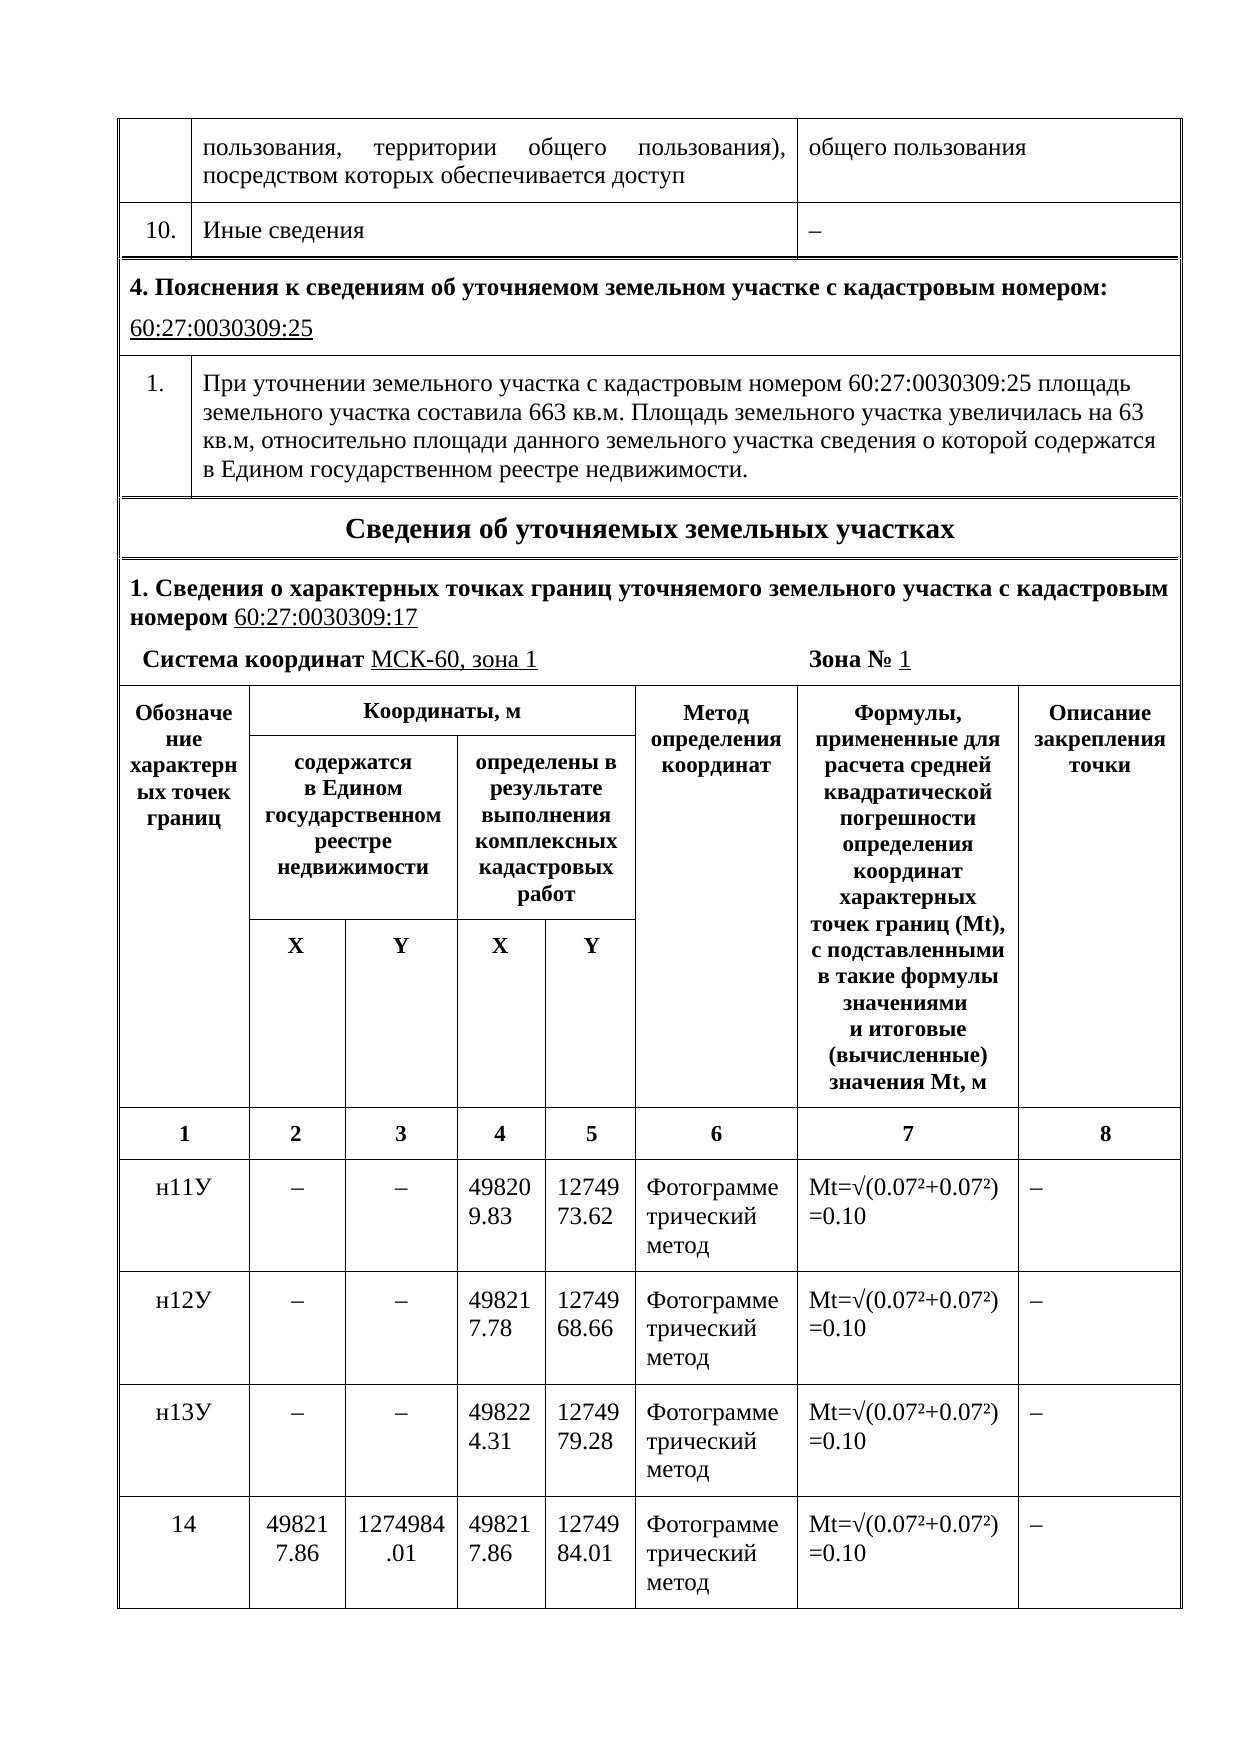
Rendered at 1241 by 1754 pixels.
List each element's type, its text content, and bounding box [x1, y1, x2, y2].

table_cell 498209.83 [458, 1160, 545, 1271]
table_cell 4 [458, 1108, 545, 1159]
table_cell – [250, 1385, 345, 1496]
table_cell н13У [120, 1385, 249, 1496]
table_cell – [1019, 1160, 1180, 1271]
table_cell – [346, 1272, 457, 1383]
table_cell 5 [546, 1108, 635, 1159]
table_cell н12У [120, 1272, 249, 1383]
table_cell 8 [1019, 1108, 1180, 1159]
table_cell 1274984.01 [546, 1497, 635, 1608]
table_cell 6 [636, 1108, 797, 1159]
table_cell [192, 119, 797, 202]
table_cell X [458, 920, 545, 1107]
table_cell 1274979.28 [546, 1385, 635, 1496]
table_cell – [798, 203, 1180, 256]
table_cell – [346, 1385, 457, 1496]
table_cell содержатся в Едином государственном реестре недвижимости [250, 736, 457, 919]
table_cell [798, 1497, 1018, 1608]
table_cell 498217.86 [250, 1497, 345, 1608]
table_cell 498217.78 [458, 1272, 545, 1383]
table_cell Иные сведения [192, 203, 797, 256]
table_cell При уточнении земельного участка с кадастровым номером 60:27:0030309:25 площадь земельного участка составила 663 кв.м. Площадь земельного участка увеличилась на 63 кв.м, относительно площади данного земельного участка сведения о которой содержатся в Едином государственном реестре недвижимости. [192, 356, 1180, 496]
table_cell – [250, 1160, 345, 1271]
table_cell – [1019, 1497, 1180, 1608]
table_cell 498217.86 [458, 1497, 545, 1608]
table_cell Mt=√(0.07²+0.07²)=0.10 [798, 1272, 1018, 1383]
table_cell 10. [120, 203, 191, 256]
table_cell Фотограмметрический метод [636, 1272, 797, 1383]
table_cell 1. Сведения о характерных точках границ уточняемого земельного участка с кадастровым номером 60:27:0030309:17 [118, 557, 1181, 630]
table_cell Mt=√(0.07²+0.07²)=0.10 [798, 1160, 1018, 1271]
table_cell 1. [120, 356, 191, 496]
table_cell определены в результате выполнения комплексных кадастровых работ [458, 736, 635, 919]
table_cell Формулы, примененные для расчета средней квадратической погрешности определения координат характерных точек границ (Мt), с подставленными в такие формулы значениями и итоговые (вычисленные) значения Мt, м [798, 686, 1018, 1107]
table_cell Метод определения координат [636, 686, 797, 1107]
table_cell Y [546, 920, 635, 1107]
table_cell 9. [120, 119, 191, 202]
table_cell 1 [120, 1108, 249, 1159]
table_cell 498224.31 [458, 1385, 545, 1496]
table_cell 2 [250, 1108, 345, 1159]
table_cell 7 [798, 1108, 1018, 1159]
table_cell 4. Пояснения к сведениям об уточняемом земельном участке с кадастровым номером: 60:27:0030309:25 [120, 256, 1180, 354]
table_cell Система координат МСК-60, зона 1 [120, 631, 797, 685]
table_cell Координаты, м [250, 686, 635, 734]
table_cell Фотограмметрический метод [636, 1385, 797, 1496]
table_cell 1274984.01 [346, 1497, 457, 1608]
table_cell – [1019, 1385, 1180, 1496]
table_cell Сведения об уточняемых земельных участках [120, 496, 1180, 557]
table_cell – [250, 1272, 345, 1383]
table_cell X [250, 920, 345, 1107]
table_cell – [1019, 1272, 1180, 1383]
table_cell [798, 119, 1180, 202]
table_cell 3 [346, 1108, 457, 1159]
table_cell Зона № 1 [798, 631, 1180, 685]
table_cell н11У [120, 1160, 249, 1271]
table_cell 1274968.66 [546, 1272, 635, 1383]
table_cell Mt=√(0.07²+0.07²)=0.10 [798, 1385, 1018, 1496]
table_cell – [346, 1160, 457, 1271]
table_cell 14 [120, 1497, 249, 1608]
table_cell Описание закрепления точки [1019, 686, 1180, 1107]
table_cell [636, 1497, 797, 1608]
table_cell 1274973.62 [546, 1160, 635, 1271]
table_cell Обозначение характерных точек границ [120, 686, 249, 1107]
table_cell Y [346, 920, 457, 1107]
table_cell Фотограмметрический метод [636, 1160, 797, 1271]
